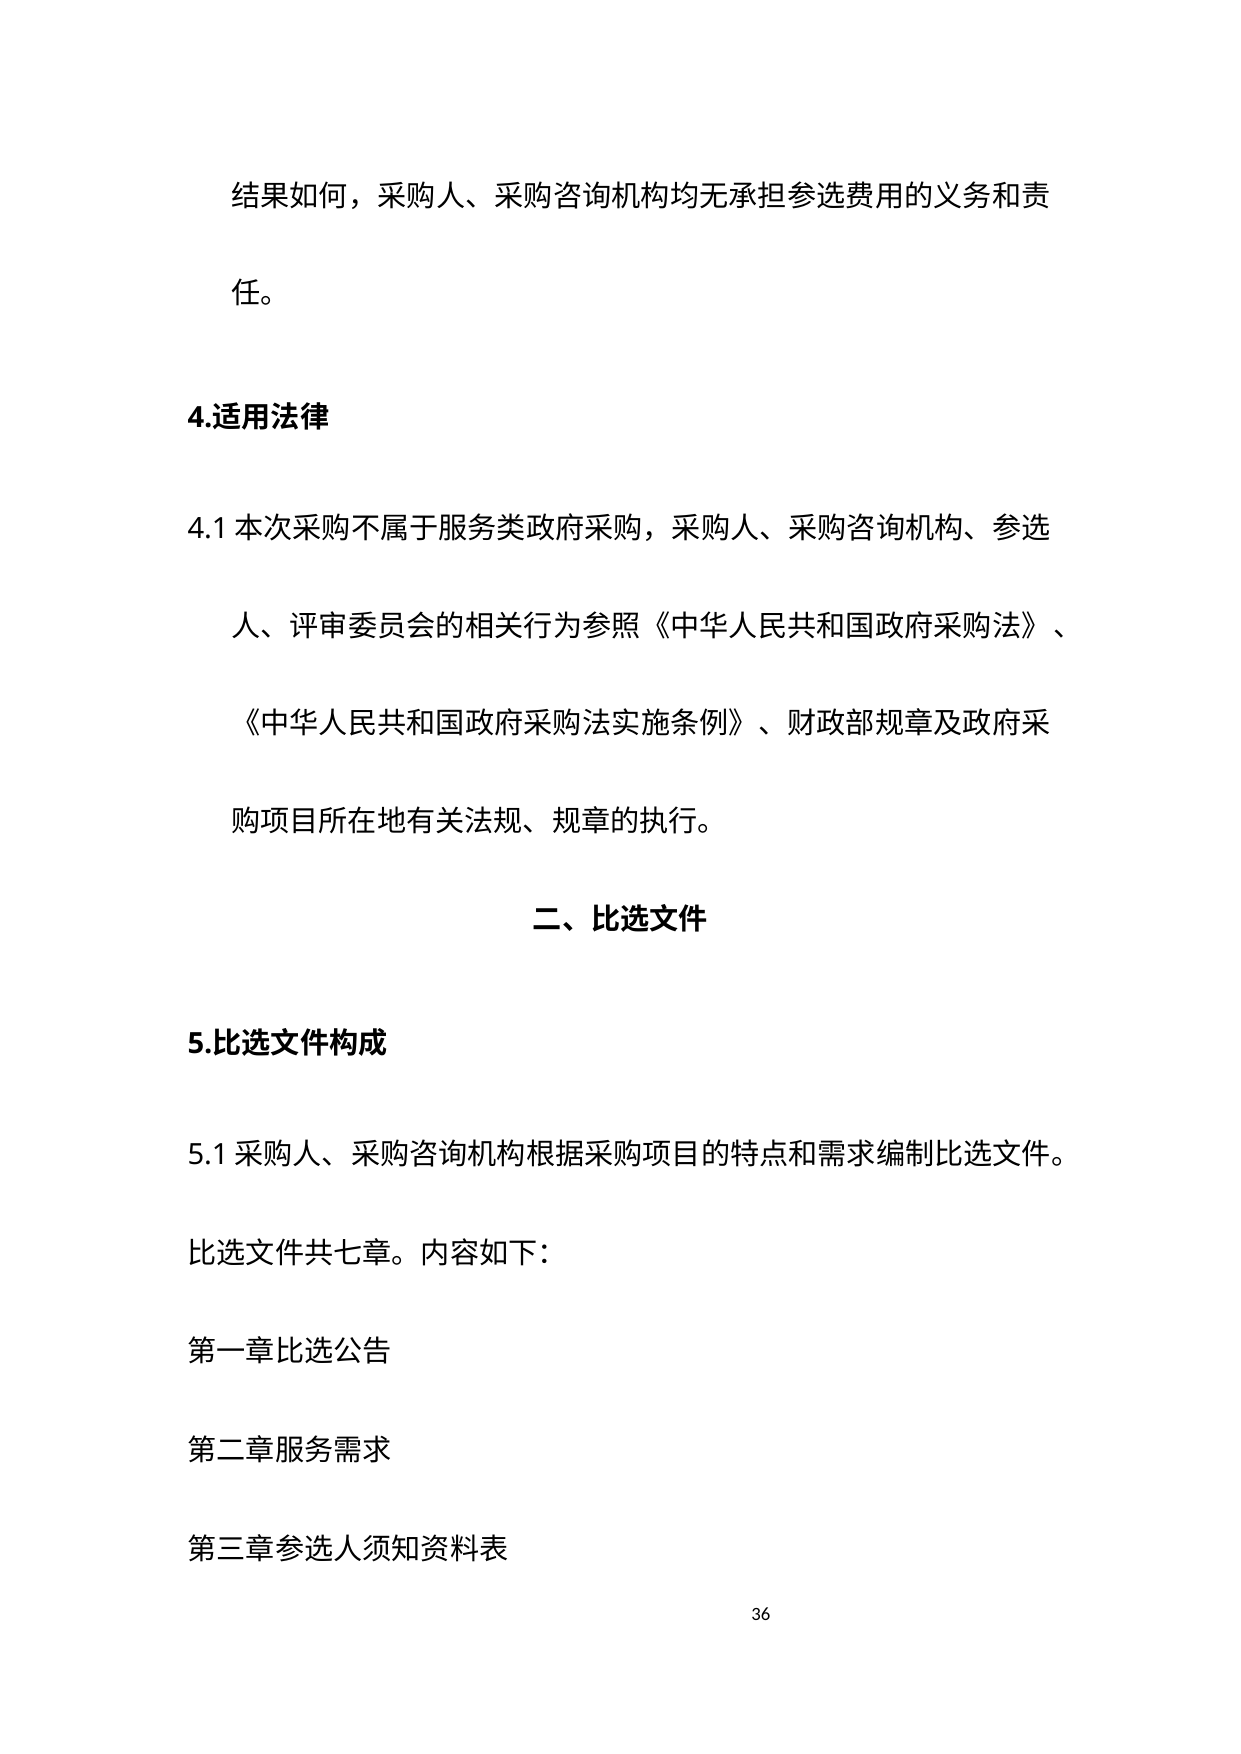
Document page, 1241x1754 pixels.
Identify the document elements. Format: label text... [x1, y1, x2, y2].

text 5.1采购人、采购咨询机构根据采购项目的特点和需求编制比选文件。 [187, 1119, 1053, 1184]
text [187, 161, 1053, 323]
text 二、比选文件 [187, 884, 1053, 949]
text 第二章服务需求 [187, 1415, 1053, 1480]
text 4.适用法律 [187, 382, 1053, 447]
text 比选文件共七章。内容如下： [187, 1218, 1053, 1283]
text 第一章比选公告 [187, 1317, 1053, 1382]
text 5.比选文件构成 [187, 1008, 1053, 1073]
text 4.1本次采购不属于服务类政府采购，采购人、采购咨询机构、参选人、评审委员会的相关行为参照《中华人民共和国政府采购法》、《中华人民共和国政府采购法实施条例》、财政部规章及政府采购项目所在地有关法规、规章的执行。 [187, 493, 1053, 851]
text 第三章参选人须知资料表 [187, 1514, 1053, 1579]
